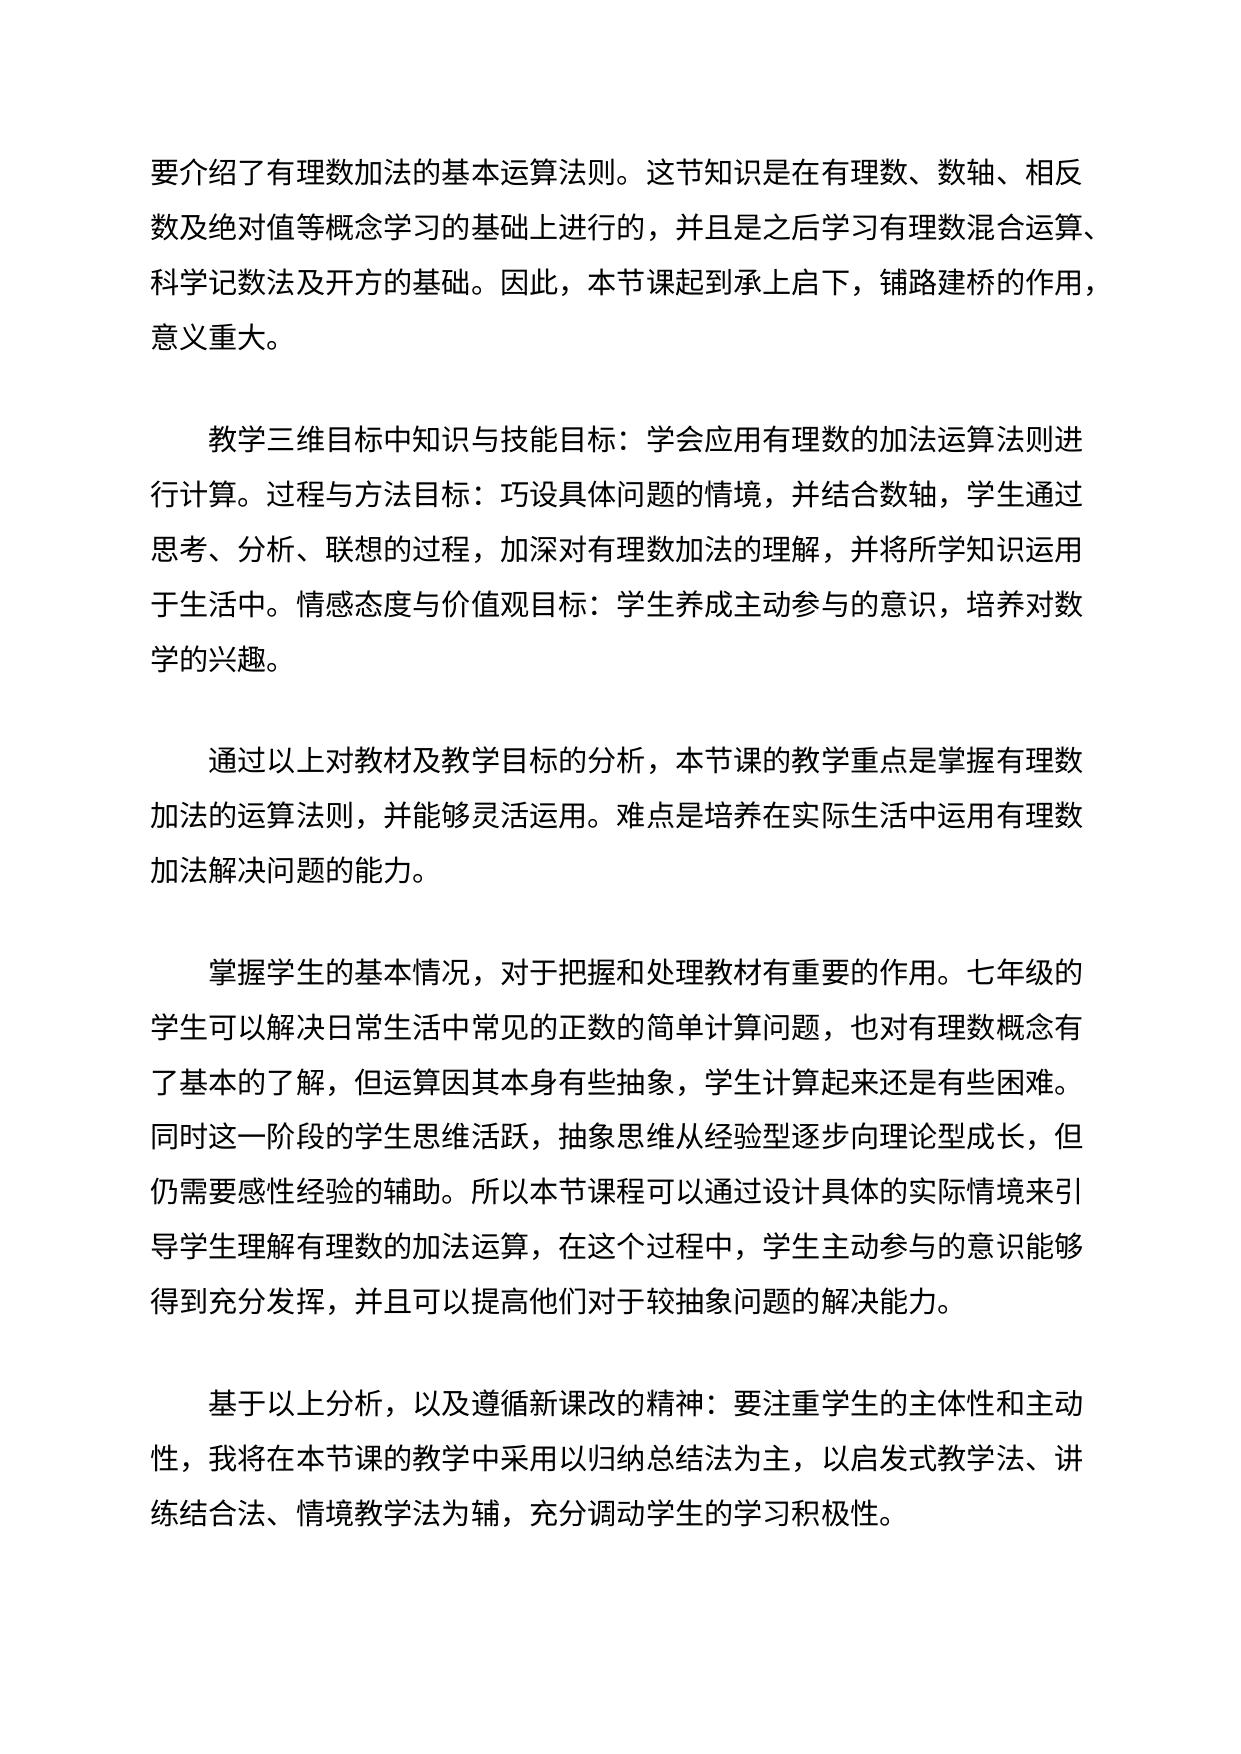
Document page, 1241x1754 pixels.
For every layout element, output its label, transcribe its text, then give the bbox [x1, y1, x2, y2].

text 掌握学生的基本情况，对于把握和处理教材有重要的作用。七年级的学生可以解决日常生活中常见的正数的简单计算问题，也对有理数概念有了基本的了解，但运算因其本身有些抽象，学生计算起来还是有些困难。同时这一阶段的学生思维活跃，抽象思维从经验型逐步向理论型成长，但仍需要感性经验的辅助。所以本节课程可以通过设计具体的实际情境来引导学生理解有理数的加法运算，在这个过程中，学生主动参与的意识能够得到充分发挥，并且可以提高他们对于较抽象问题的解决能力。 [150, 949, 1090, 1321]
text 基于以上分析，以及遵循新课改的精神：要注重学生的主体性和主动性，我将在本节课的教学中采用以归纳总结法为主，以启发式教学法、讲练结合法、情境教学法为辅，充分调动学生的学习积极性。 [150, 1381, 1090, 1533]
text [150, 150, 1090, 357]
text 教学三维目标中知识与技能目标：学会应用有理数的加法运算法则进行计算。过程与方法目标：巧设具体问题的情境，并结合数轴，学生通过思考、分析、联想的过程，加深对有理数加法的理解，并将所学知识运用于生活中。情感态度与价值观目标：学生养成主动参与的意识，培养对数学的兴趣。 [150, 416, 1090, 678]
text 通过以上对教材及教学目标的分析，本节课的教学重点是掌握有理数加法的运算法则，并能够灵活运用。难点是培养在实际生活中运用有理数加法解决问题的能力。 [150, 738, 1090, 890]
